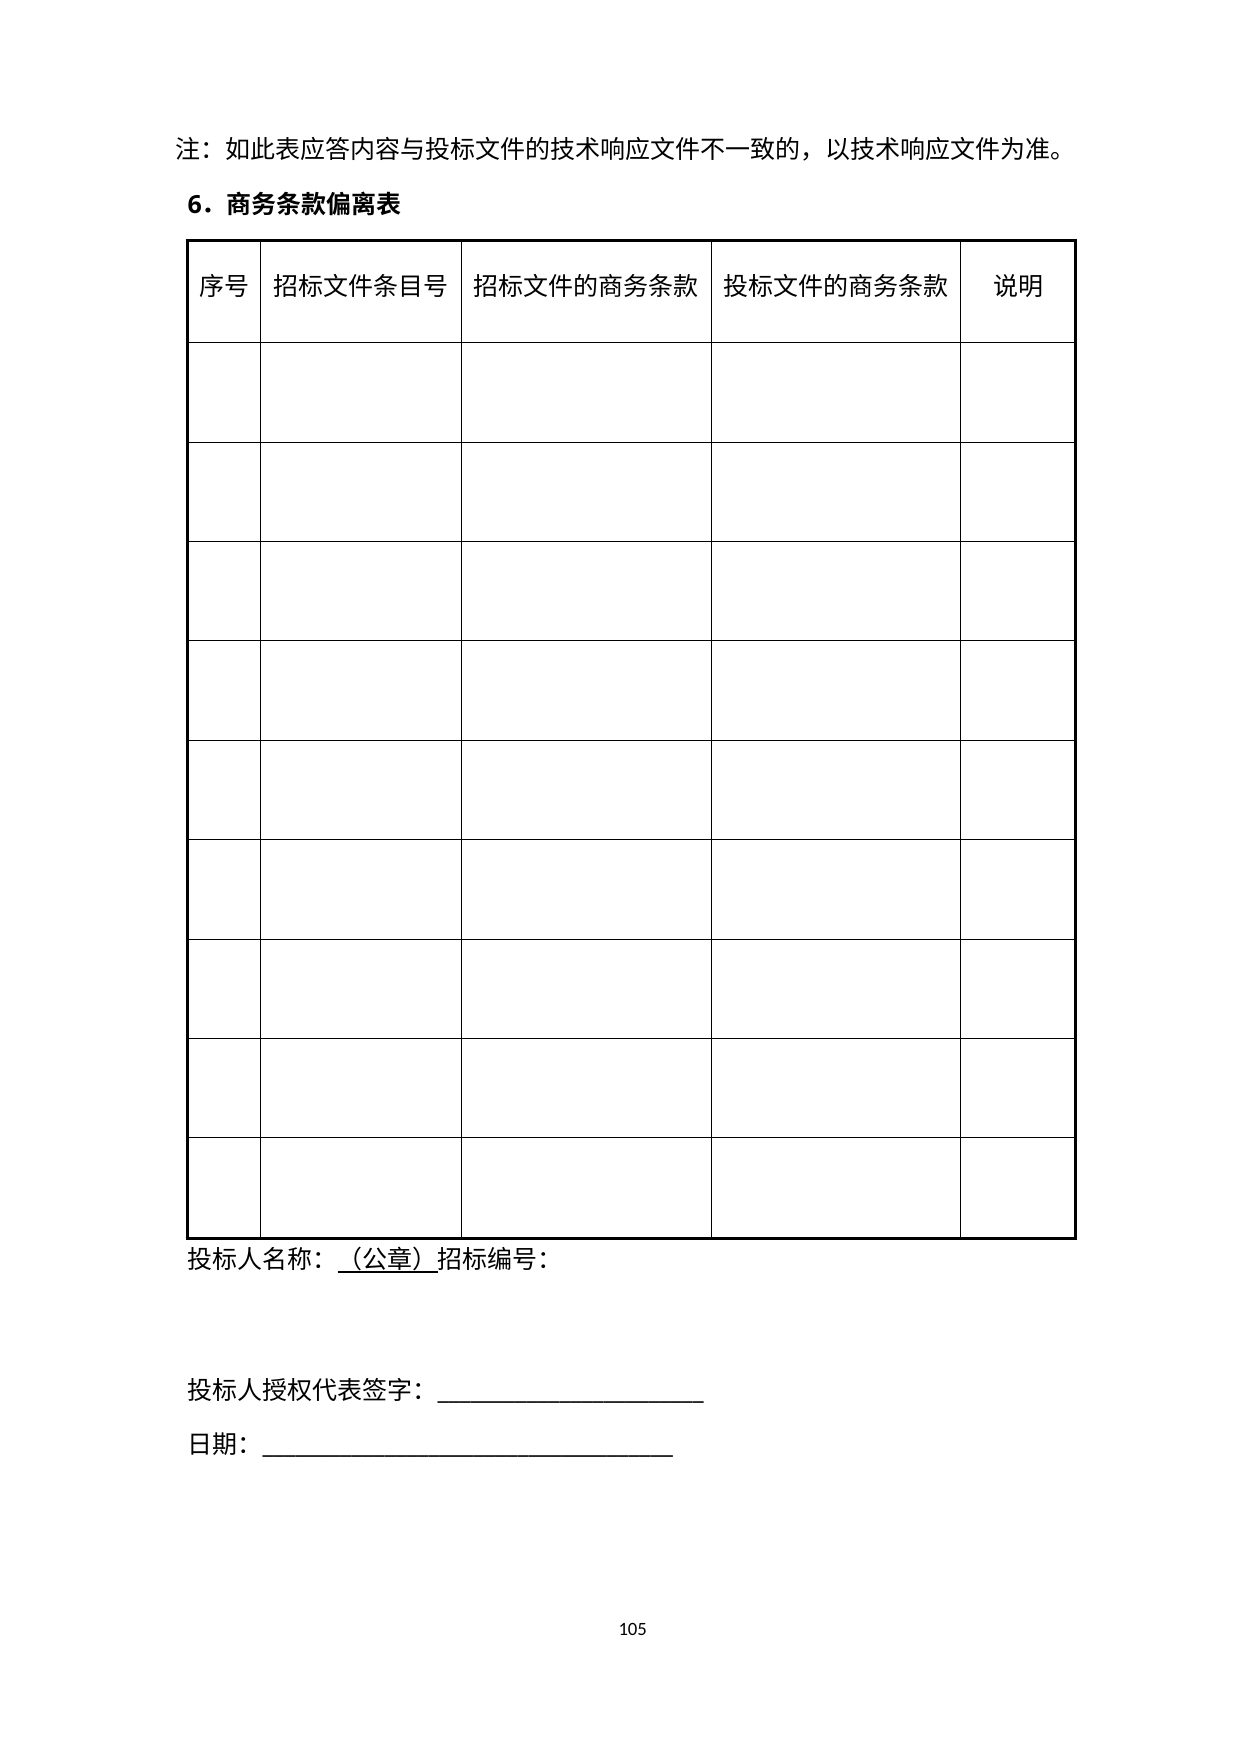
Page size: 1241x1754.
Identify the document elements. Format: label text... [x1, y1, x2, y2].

text 投标人名称：（公章）招标编号： [187, 1240, 1078, 1276]
table_cell [712, 940, 960, 1038]
table_cell [712, 840, 960, 938]
table_cell [261, 1138, 461, 1237]
table_cell [261, 741, 461, 839]
table_header 序号 [189, 242, 260, 342]
table_cell [462, 1138, 711, 1237]
table_cell [712, 1039, 960, 1137]
text 6．商务条款偏离表 [187, 184, 1078, 221]
table_header 说明 [961, 242, 1074, 342]
table_cell [462, 840, 711, 938]
table_cell [189, 840, 260, 938]
table_cell [261, 542, 461, 640]
table_header 投标文件的商务条款 [712, 242, 960, 342]
table_cell [462, 542, 711, 640]
table_cell [261, 1039, 461, 1137]
table_cell [189, 343, 260, 442]
table_cell [261, 641, 461, 740]
table_cell [189, 940, 260, 1038]
table_cell [961, 1138, 1074, 1237]
table_cell [712, 1138, 960, 1237]
table_cell [189, 1138, 260, 1237]
table_cell [712, 443, 960, 541]
table_cell [961, 443, 1074, 541]
table_cell [712, 343, 960, 442]
table_cell [189, 542, 260, 640]
table_cell [462, 641, 711, 740]
table_cell [712, 542, 960, 640]
table_cell [961, 641, 1074, 740]
table_cell [261, 443, 461, 541]
table_cell [189, 1039, 260, 1137]
table_cell [961, 741, 1074, 839]
table_cell [712, 741, 960, 839]
table_cell [462, 443, 711, 541]
table_cell [462, 1039, 711, 1137]
table_cell [189, 443, 260, 541]
table_cell [261, 940, 461, 1038]
text 投标人授权代表签字：________________________ [187, 1370, 1078, 1406]
text 日期：_____________________________________ [187, 1424, 1078, 1461]
table_cell [462, 741, 711, 839]
table_cell [462, 940, 711, 1038]
table_cell [961, 840, 1074, 938]
table_cell [712, 641, 960, 740]
table_cell [261, 343, 461, 442]
table_cell [961, 1039, 1074, 1137]
table_cell [189, 741, 260, 839]
text 注：如此表应答内容与投标文件的技术响应文件不一致的，以技术响应文件为准。 [175, 130, 1078, 166]
table_cell [961, 343, 1074, 442]
table_cell [261, 840, 461, 938]
table_cell [961, 542, 1074, 640]
table_cell [462, 343, 711, 442]
table_cell [189, 641, 260, 740]
table_cell [961, 940, 1074, 1038]
table_header 招标文件的商务条款 [462, 242, 711, 342]
table_header 招标文件条目号 [261, 242, 461, 342]
